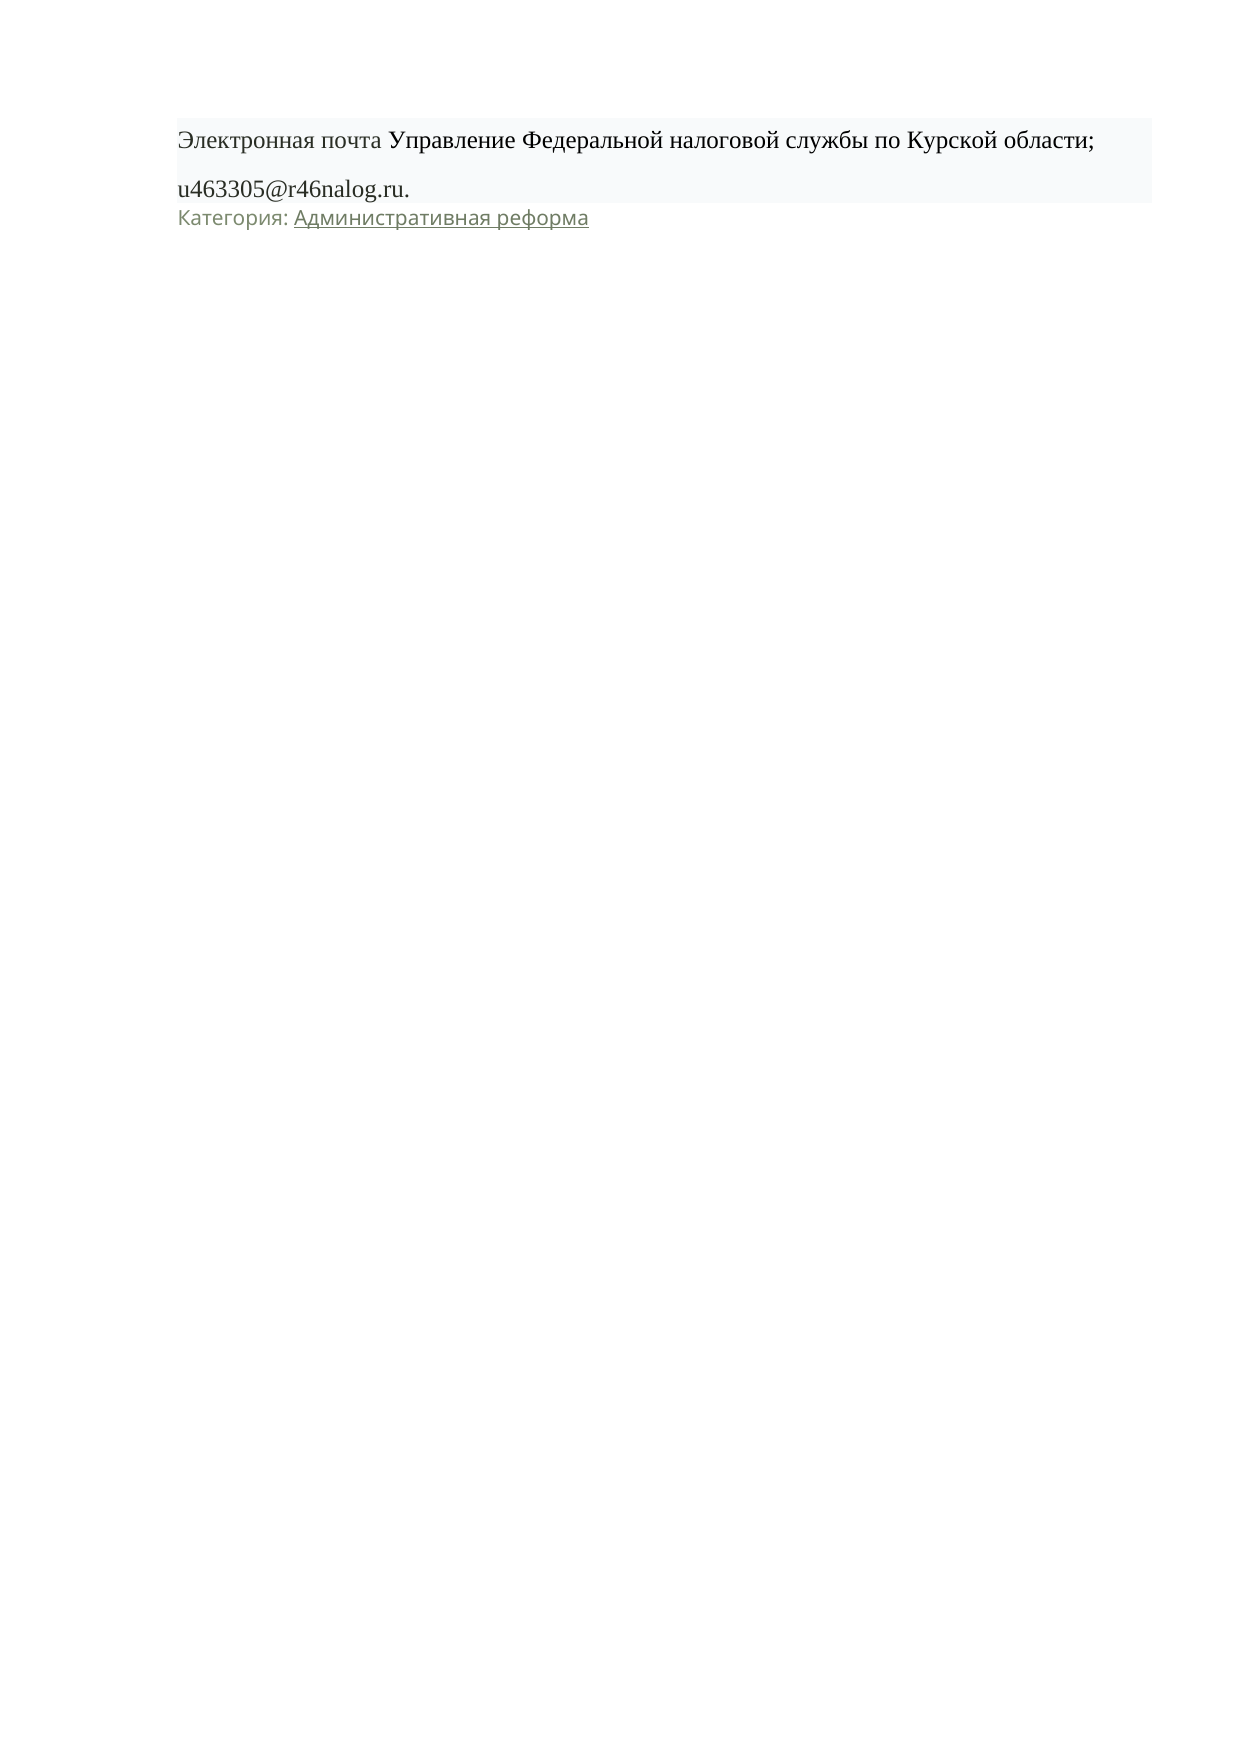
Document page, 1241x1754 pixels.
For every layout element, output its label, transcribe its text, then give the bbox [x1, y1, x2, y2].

text Категория: Административная реформа [177, 203, 1152, 231]
text u463305@r46nalog.ru. [177, 174, 1152, 203]
text Электронная почта Управление Федеральной налоговой службы по Курской области; [177, 118, 1152, 154]
